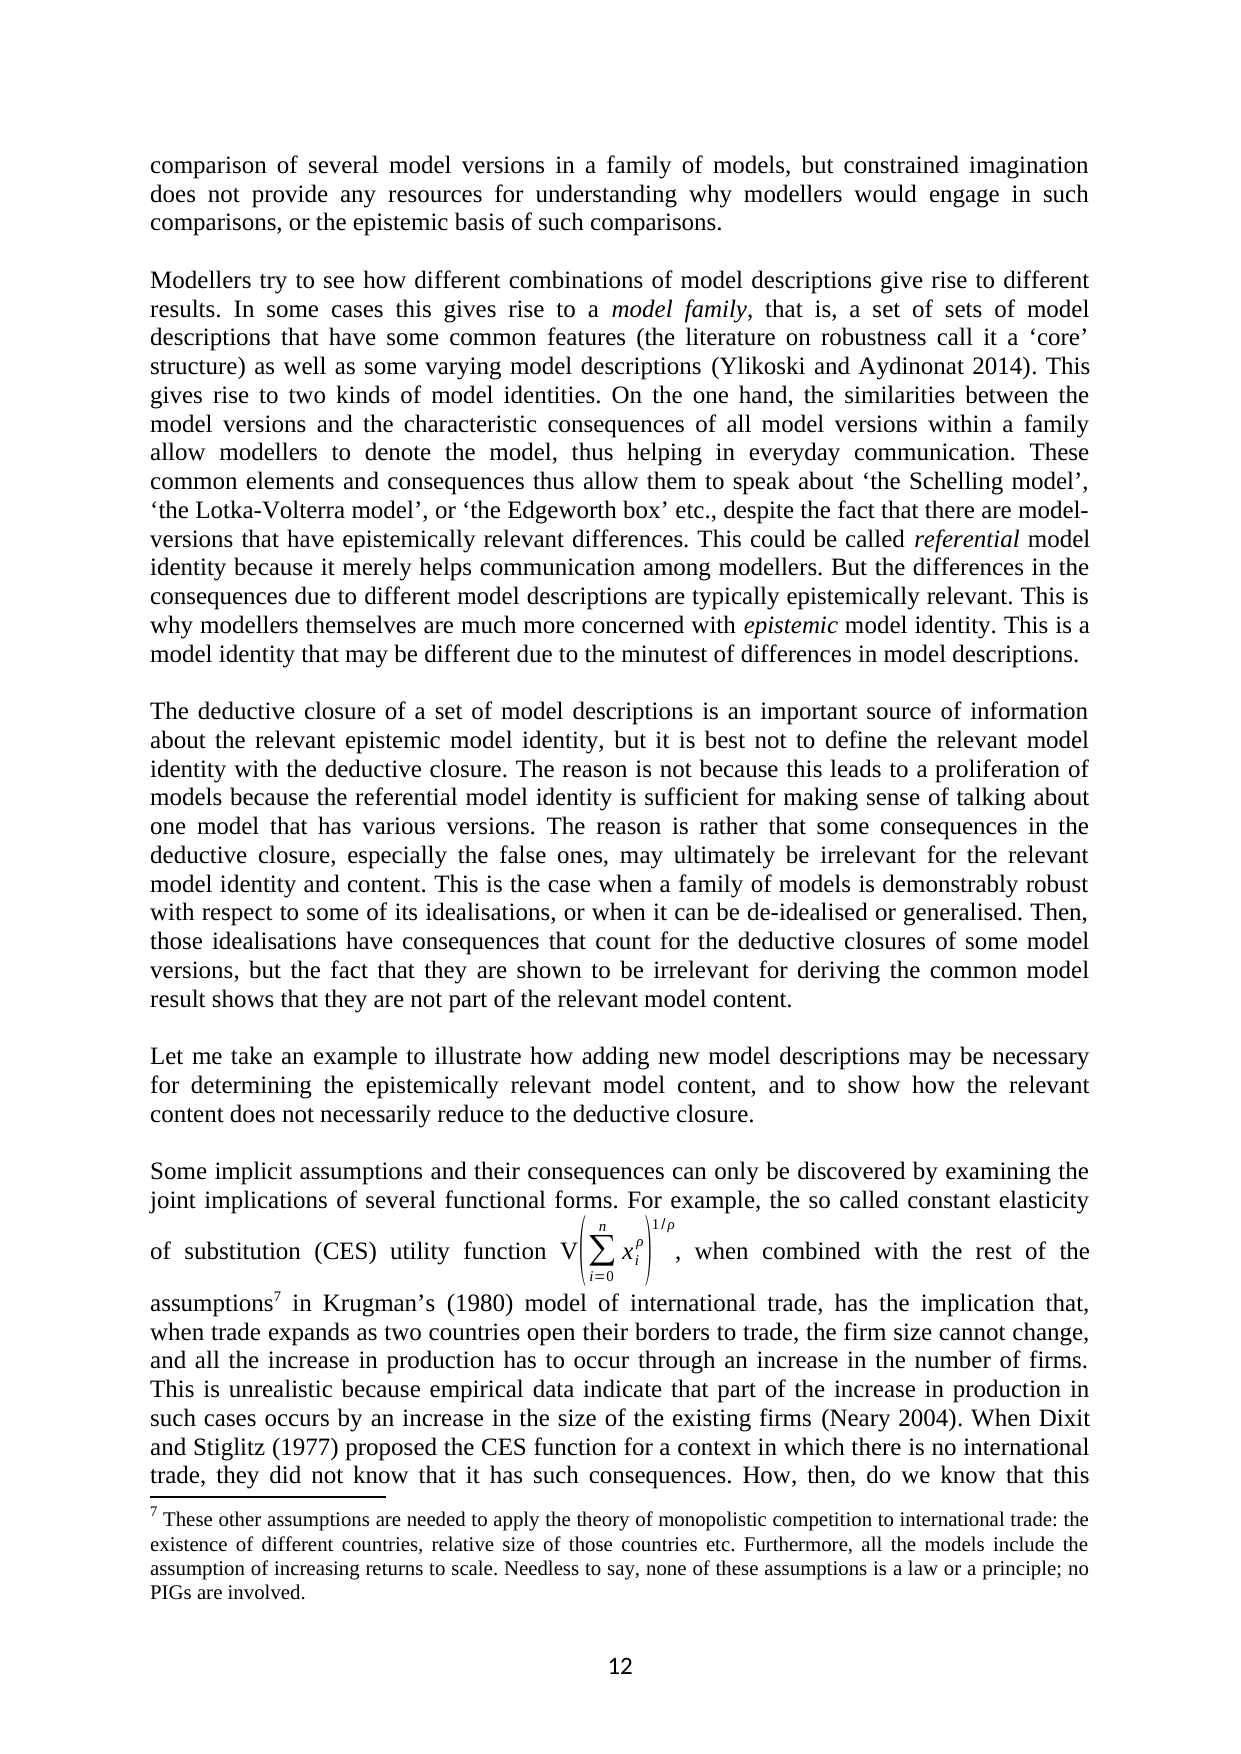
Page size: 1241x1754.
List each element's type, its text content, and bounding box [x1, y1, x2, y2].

text The deductive closure of a set of model descriptions is an important source of information about the relevant epistemic model identity, but it is best not to define the relevant model identity with the deductive closure. The reason is not because this leads to a proliferation of models because the referential model identity is sufficient for making sense of talking about one model that has various versions. The reason is rather that some consequences in the deductive closure, especially the false ones, may ultimately be irrelevant for the relevant model identity and content. This is the case when a family of models is demonstrably robust with respect to some of its idealisations, or when it can be de-idealised or generalised. Then, those idealisations have consequences that count for the deductive closures of some model versions, but the fact that they are shown to be irrelevant for deriving the common model result shows that they are not part of the relevant model content. [150, 696, 1090, 1012]
text Let me take an example to illustrate how adding new model descriptions may be necessary for determining the epistemically relevant model content, and to show how the relevant content does not necessarily reduce to the deductive closure. [150, 1041, 1090, 1127]
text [150, 1156, 1090, 1489]
text (3) I will now formulate an account of epistemically relevant model identity and content. Trying new model descriptions is crucial for the epistemically relevant model identity and content. However, insofar as the Waltonian fictional view is committed to the importance of prescribed imagination in determining model content, it not only ignores such modelling activities, it is also unable to account for how the epistemically relevant model content is actually determined in many cases. The relevant model content is typically determined by a comparison of several model versions in a family of models, but constrained imagination does not provide any resources for understanding why modellers would engage in such comparisons, or the epistemic basis of such comparisons. [150, 150, 1090, 236]
text Modellers try to see how different combinations of model descriptions give rise to different results. In some cases this gives rise to a model family, that is, a set of sets of model descriptions that have some common features (the literature on robustness call it a ‘core’ structure) as well as some varying model descriptions (Ylikoski and Aydinonat 2014). This gives rise to two kinds of model identities. On the one hand, the similarities between the model versions and the characteristic consequences of all model versions within a family allow modellers to denote the model, thus helping in everyday communication. These common elements and consequences thus allow them to speak about ‘the Schelling model’, ‘the Lotka-Volterra model’, or ‘the Edgeworth box’ etc., despite the fact that there are model-versions that have epistemically relevant differences. This could be called referential model identity because it merely helps communication among modellers. But the differences in the consequences due to different model descriptions are typically epistemically relevant. This is why modellers themselves are much more concerned with epistemic model identity. This is a model identity that may be different due to the minutest of differences in model descriptions. [150, 265, 1090, 667]
